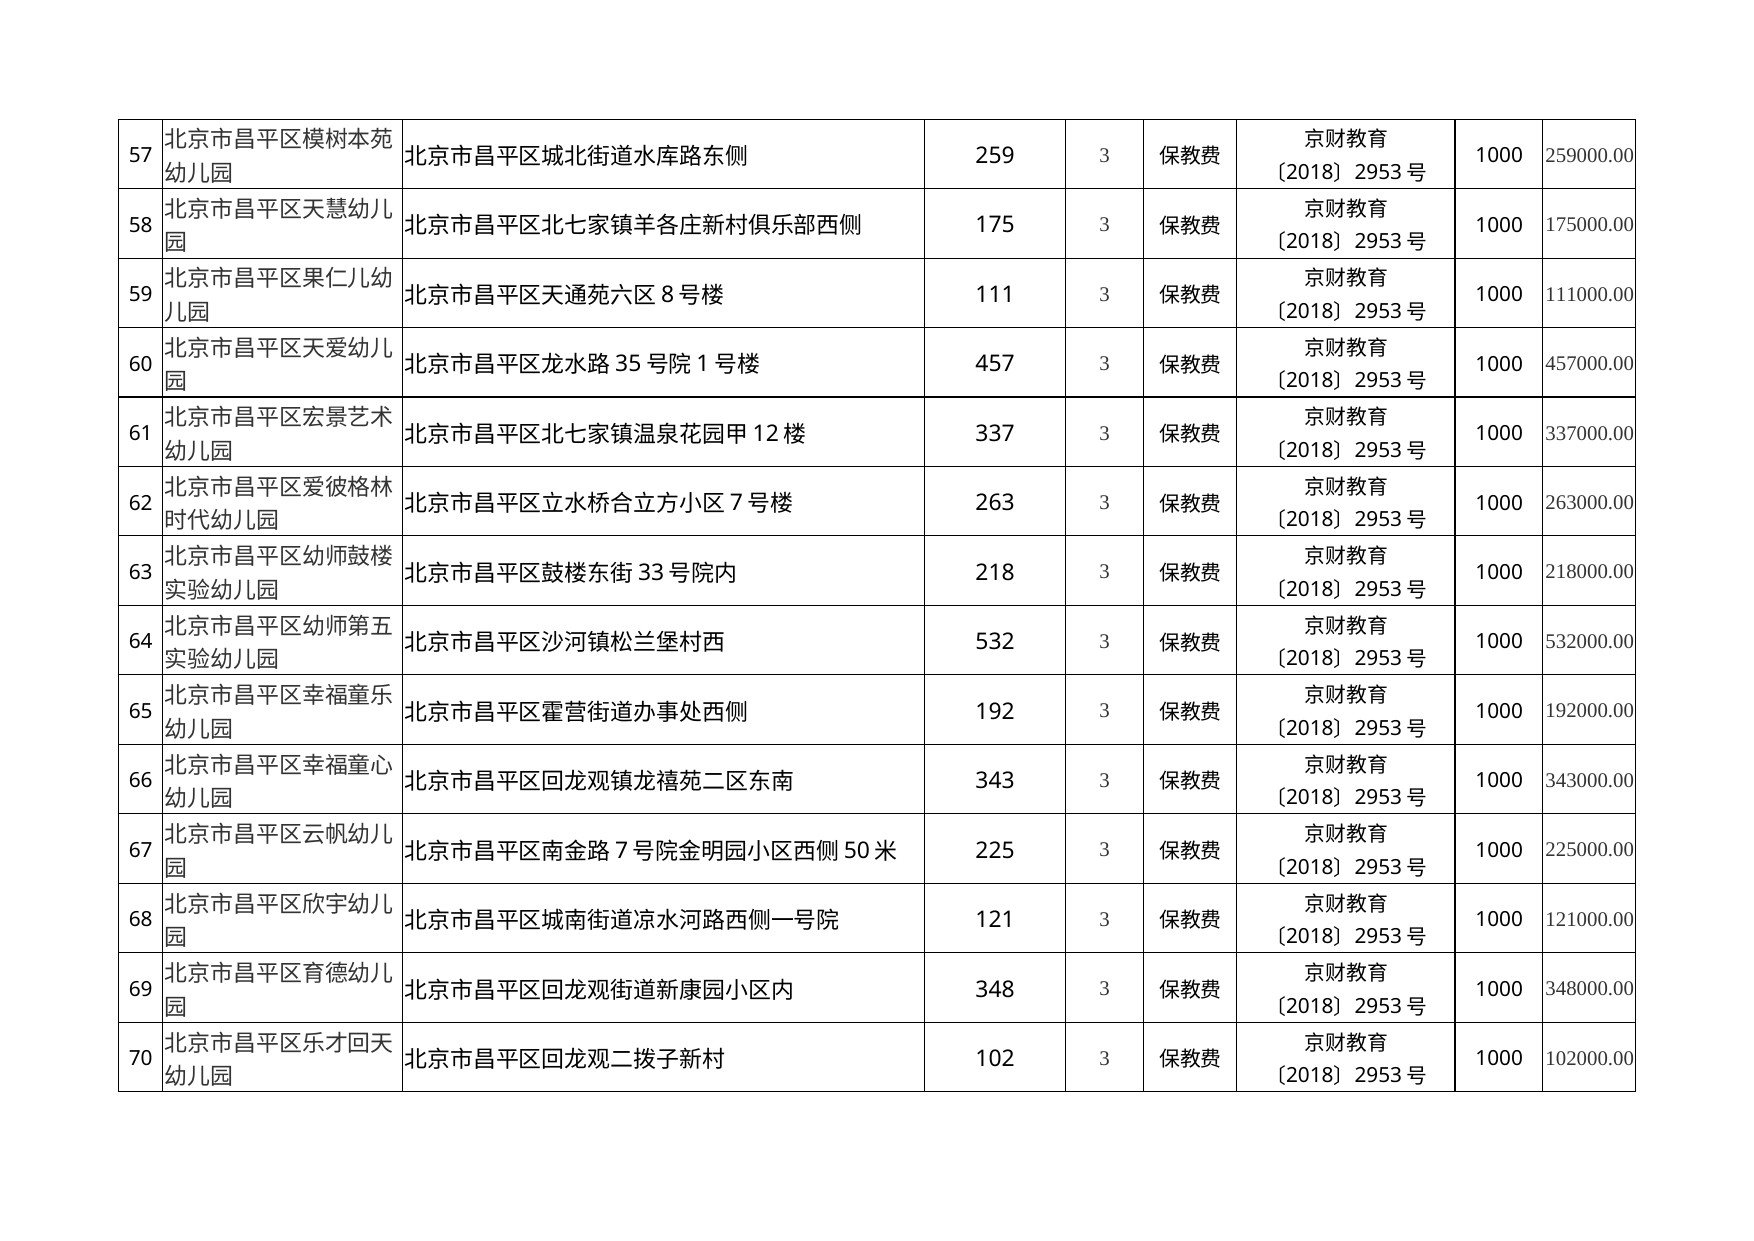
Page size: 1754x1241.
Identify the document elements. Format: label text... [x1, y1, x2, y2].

table_cell 60 [119, 328, 162, 396]
table_cell 京财教育〔2018〕2953号 [1237, 745, 1454, 813]
table_cell 北京市昌平区鼓楼东街33号院内 [403, 536, 924, 605]
table_cell 北京市昌平区果仁儿幼儿园 [163, 259, 402, 327]
table_cell 京财教育〔2018〕2953号 [1237, 398, 1454, 466]
table_cell 259000.00 [1543, 120, 1635, 188]
table_cell 175000.00 [1543, 189, 1635, 257]
table_cell 北京市昌平区天通苑六区8号楼 [403, 259, 924, 327]
table_cell 3 [1066, 953, 1143, 1022]
table_cell 保教费 [1144, 467, 1236, 535]
table_cell 保教费 [1144, 1023, 1236, 1091]
table_cell 京财教育〔2018〕2953号 [1237, 1023, 1454, 1091]
table_cell 保教费 [1144, 953, 1236, 1022]
table_cell 59 [119, 259, 162, 327]
table_cell 1000 [1456, 536, 1542, 605]
table_cell 保教费 [1144, 328, 1236, 396]
table_cell 1000 [1456, 675, 1542, 744]
table_cell 北京市昌平区模树本苑幼儿园 [163, 120, 402, 188]
table_cell 3 [1066, 398, 1143, 466]
table_cell 64 [119, 606, 162, 674]
table_cell 北京市昌平区回龙观二拨子新村 [403, 1023, 924, 1091]
table_cell 京财教育〔2018〕2953号 [1237, 675, 1454, 744]
table_cell 1000 [1456, 884, 1542, 952]
table_cell 457000.00 [1543, 328, 1635, 396]
table_cell 1000 [1456, 1023, 1542, 1091]
table_cell 北京市昌平区乐才回天幼儿园 [163, 1023, 402, 1091]
table_cell 北京市昌平区幸福童乐幼儿园 [163, 675, 402, 744]
table_cell 1000 [1456, 814, 1542, 883]
table_cell 北京市昌平区幼师第五实验幼儿园 [163, 606, 402, 674]
table_cell 3 [1066, 259, 1143, 327]
table_cell 337 [925, 398, 1065, 466]
table_cell 保教费 [1144, 120, 1236, 188]
table_cell 121000.00 [1543, 884, 1635, 952]
table_cell 保教费 [1144, 675, 1236, 744]
table_cell 66 [119, 745, 162, 813]
table_cell 1000 [1456, 467, 1542, 535]
table_cell 102000.00 [1543, 1023, 1635, 1091]
table_cell 57 [119, 120, 162, 188]
table_cell 192 [925, 675, 1065, 744]
table_cell 保教费 [1144, 259, 1236, 327]
table_cell 北京市昌平区云帆幼儿园 [163, 814, 402, 883]
table_cell 京财教育〔2018〕2953号 [1237, 814, 1454, 883]
table_cell 1000 [1456, 120, 1542, 188]
table_cell 北京市昌平区幼师鼓楼实验幼儿园 [163, 536, 402, 605]
table_cell 京财教育〔2018〕2953号 [1237, 328, 1454, 396]
table_cell 102 [925, 1023, 1065, 1091]
table_cell 1000 [1456, 398, 1542, 466]
table_cell 225 [925, 814, 1065, 883]
table_cell 348 [925, 953, 1065, 1022]
table_cell 北京市昌平区天爱幼儿园 [163, 328, 402, 396]
table_cell 京财教育〔2018〕2953号 [1237, 120, 1454, 188]
table_cell 3 [1066, 675, 1143, 744]
table_cell 68 [119, 884, 162, 952]
table_cell 263000.00 [1543, 467, 1635, 535]
table_cell 京财教育〔2018〕2953号 [1237, 536, 1454, 605]
table_cell 3 [1066, 536, 1143, 605]
table_cell 1000 [1456, 953, 1542, 1022]
table_cell 保教费 [1144, 398, 1236, 466]
table_cell 70 [119, 1023, 162, 1091]
table_cell 3 [1066, 120, 1143, 188]
table_cell 北京市昌平区北七家镇温泉花园甲12楼 [403, 398, 924, 466]
table_cell 北京市昌平区城南街道凉水河路西侧一号院 [403, 884, 924, 952]
table_cell 61 [119, 398, 162, 466]
table_cell 北京市昌平区南金路7号院金明园小区西侧50米 [403, 814, 924, 883]
table_cell 1000 [1456, 328, 1542, 396]
table_cell 北京市昌平区幸福童心幼儿园 [163, 745, 402, 813]
table_cell 保教费 [1144, 189, 1236, 257]
table_cell 北京市昌平区沙河镇松兰堡村西 [403, 606, 924, 674]
table_cell 225000.00 [1543, 814, 1635, 883]
table_cell 京财教育〔2018〕2953号 [1237, 189, 1454, 257]
table_cell 175 [925, 189, 1065, 257]
table_cell 3 [1066, 1023, 1143, 1091]
table_cell 京财教育〔2018〕2953号 [1237, 467, 1454, 535]
table_cell 65 [119, 675, 162, 744]
table_cell 111000.00 [1543, 259, 1635, 327]
table_cell 京财教育〔2018〕2953号 [1237, 259, 1454, 327]
table_cell 北京市昌平区宏景艺术幼儿园 [163, 398, 402, 466]
table_cell 保教费 [1144, 884, 1236, 952]
table_cell 1000 [1456, 259, 1542, 327]
table_cell 保教费 [1144, 745, 1236, 813]
table_cell 北京市昌平区回龙观镇龙禧苑二区东南 [403, 745, 924, 813]
table_cell 北京市昌平区回龙观街道新康园小区内 [403, 953, 924, 1022]
table_cell 263 [925, 467, 1065, 535]
table_cell 保教费 [1144, 536, 1236, 605]
table_cell 保教费 [1144, 814, 1236, 883]
table_cell 218 [925, 536, 1065, 605]
table_cell 北京市昌平区欣宇幼儿园 [163, 884, 402, 952]
table_cell 北京市昌平区爱彼格林时代幼儿园 [163, 467, 402, 535]
table_cell 3 [1066, 606, 1143, 674]
table_cell 348000.00 [1543, 953, 1635, 1022]
table_cell 1000 [1456, 606, 1542, 674]
table_cell 3 [1066, 745, 1143, 813]
table_cell 北京市昌平区北七家镇羊各庄新村俱乐部西侧 [403, 189, 924, 257]
table_cell 北京市昌平区立水桥合立方小区7号楼 [403, 467, 924, 535]
table_cell 532 [925, 606, 1065, 674]
table_cell 京财教育〔2018〕2953号 [1237, 953, 1454, 1022]
table_cell 北京市昌平区天慧幼儿园 [163, 189, 402, 257]
table_cell 1000 [1456, 745, 1542, 813]
table_cell 343000.00 [1543, 745, 1635, 813]
table_cell 63 [119, 536, 162, 605]
table_cell 121 [925, 884, 1065, 952]
table_cell 218000.00 [1543, 536, 1635, 605]
table_cell 69 [119, 953, 162, 1022]
table_cell 京财教育〔2018〕2953号 [1237, 606, 1454, 674]
table_cell 457 [925, 328, 1065, 396]
table_cell 北京市昌平区龙水路35号院1号楼 [403, 328, 924, 396]
table_cell 北京市昌平区霍营街道办事处西侧 [403, 675, 924, 744]
table_cell 保教费 [1144, 606, 1236, 674]
table_cell 343 [925, 745, 1065, 813]
table_cell 67 [119, 814, 162, 883]
table_cell 3 [1066, 814, 1143, 883]
table_cell 62 [119, 467, 162, 535]
table_cell 3 [1066, 884, 1143, 952]
table_cell 532000.00 [1543, 606, 1635, 674]
table_cell 259 [925, 120, 1065, 188]
table_cell 111 [925, 259, 1065, 327]
table_cell 337000.00 [1543, 398, 1635, 466]
table_cell 北京市昌平区育德幼儿园 [163, 953, 402, 1022]
table_cell 北京市昌平区城北街道水库路东侧 [403, 120, 924, 188]
table_cell 3 [1066, 467, 1143, 535]
table_cell 京财教育〔2018〕2953号 [1237, 884, 1454, 952]
table_cell 3 [1066, 189, 1143, 257]
table_cell 1000 [1456, 189, 1542, 257]
table_cell 58 [119, 189, 162, 257]
table_cell 3 [1066, 328, 1143, 396]
table_cell 192000.00 [1543, 675, 1635, 744]
